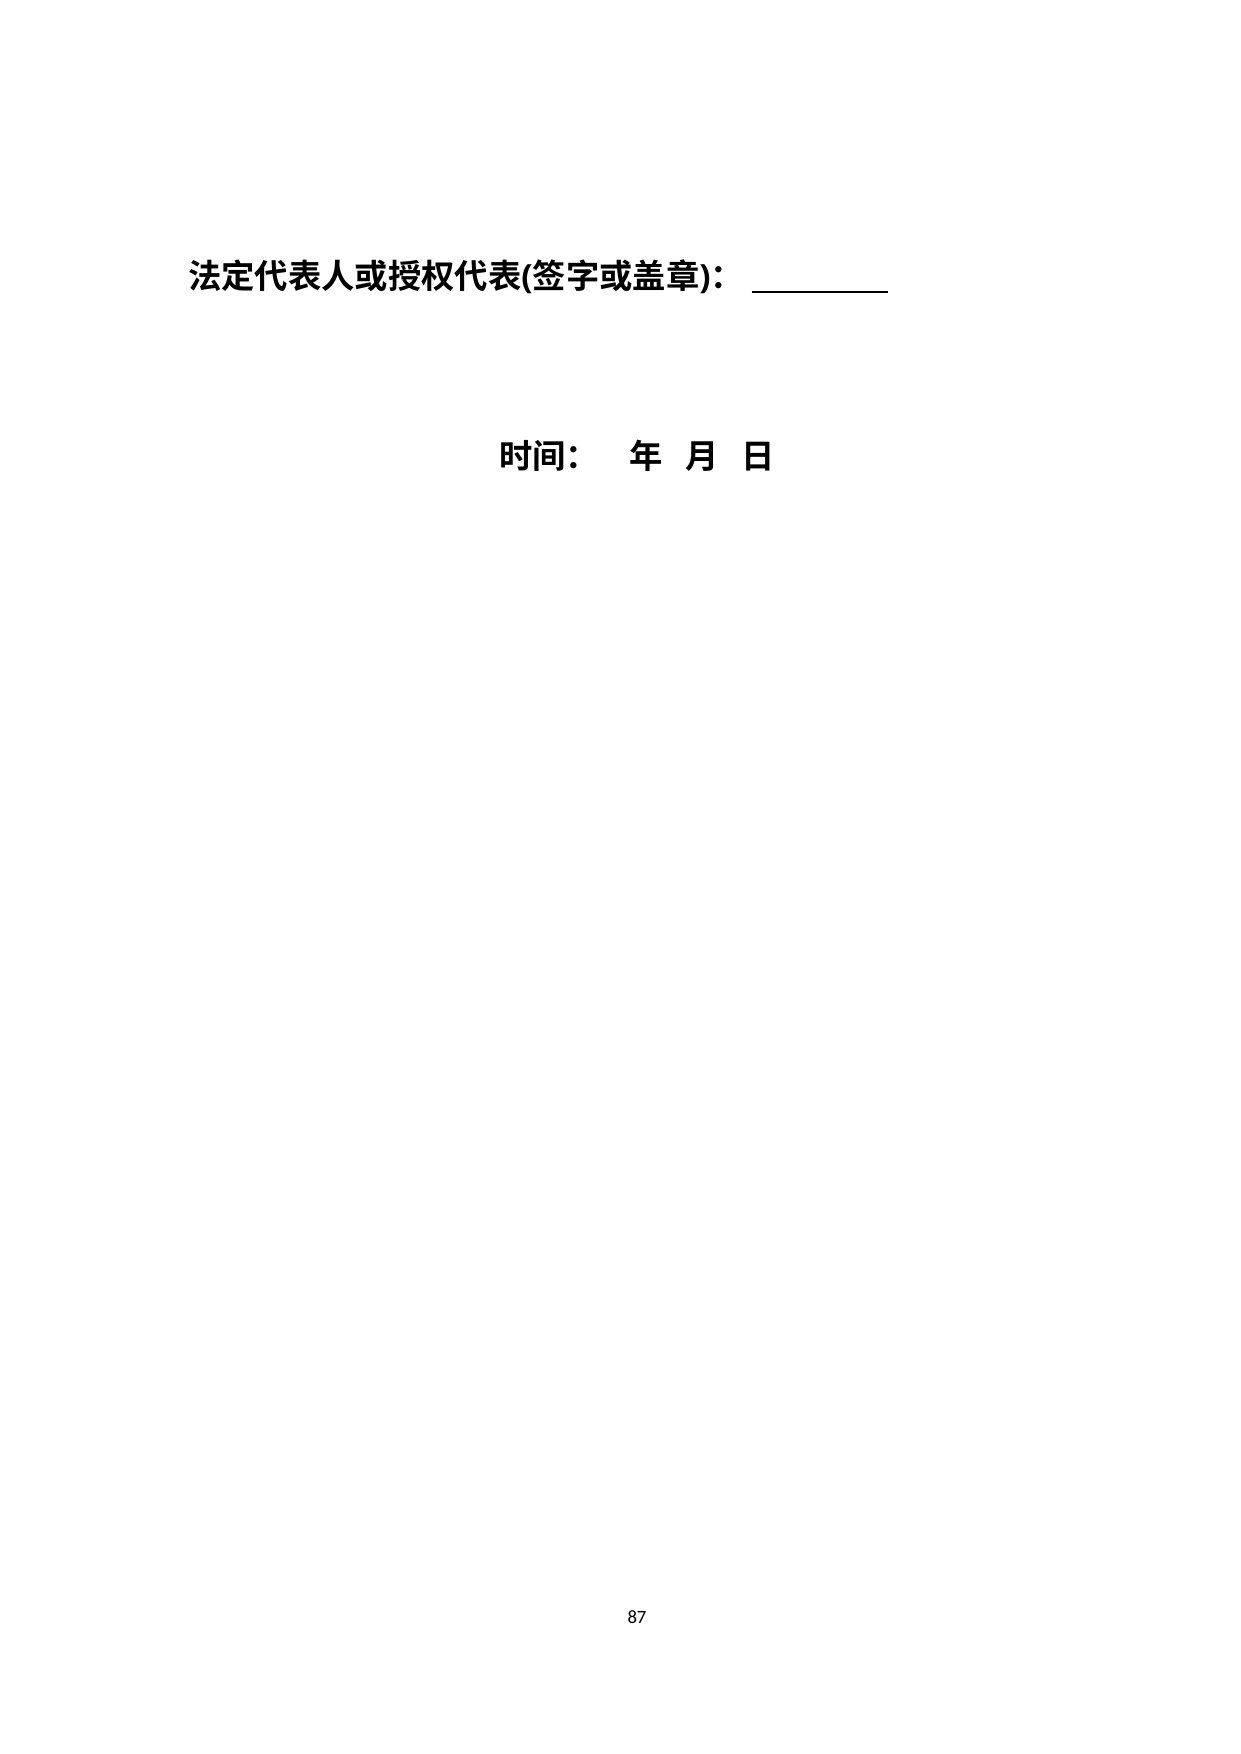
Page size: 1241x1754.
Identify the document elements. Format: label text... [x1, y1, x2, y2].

text 时间： 年 月 日 [188, 420, 1086, 487]
text 法定代表人或授权代表(签字或盖章)： [188, 241, 1086, 307]
